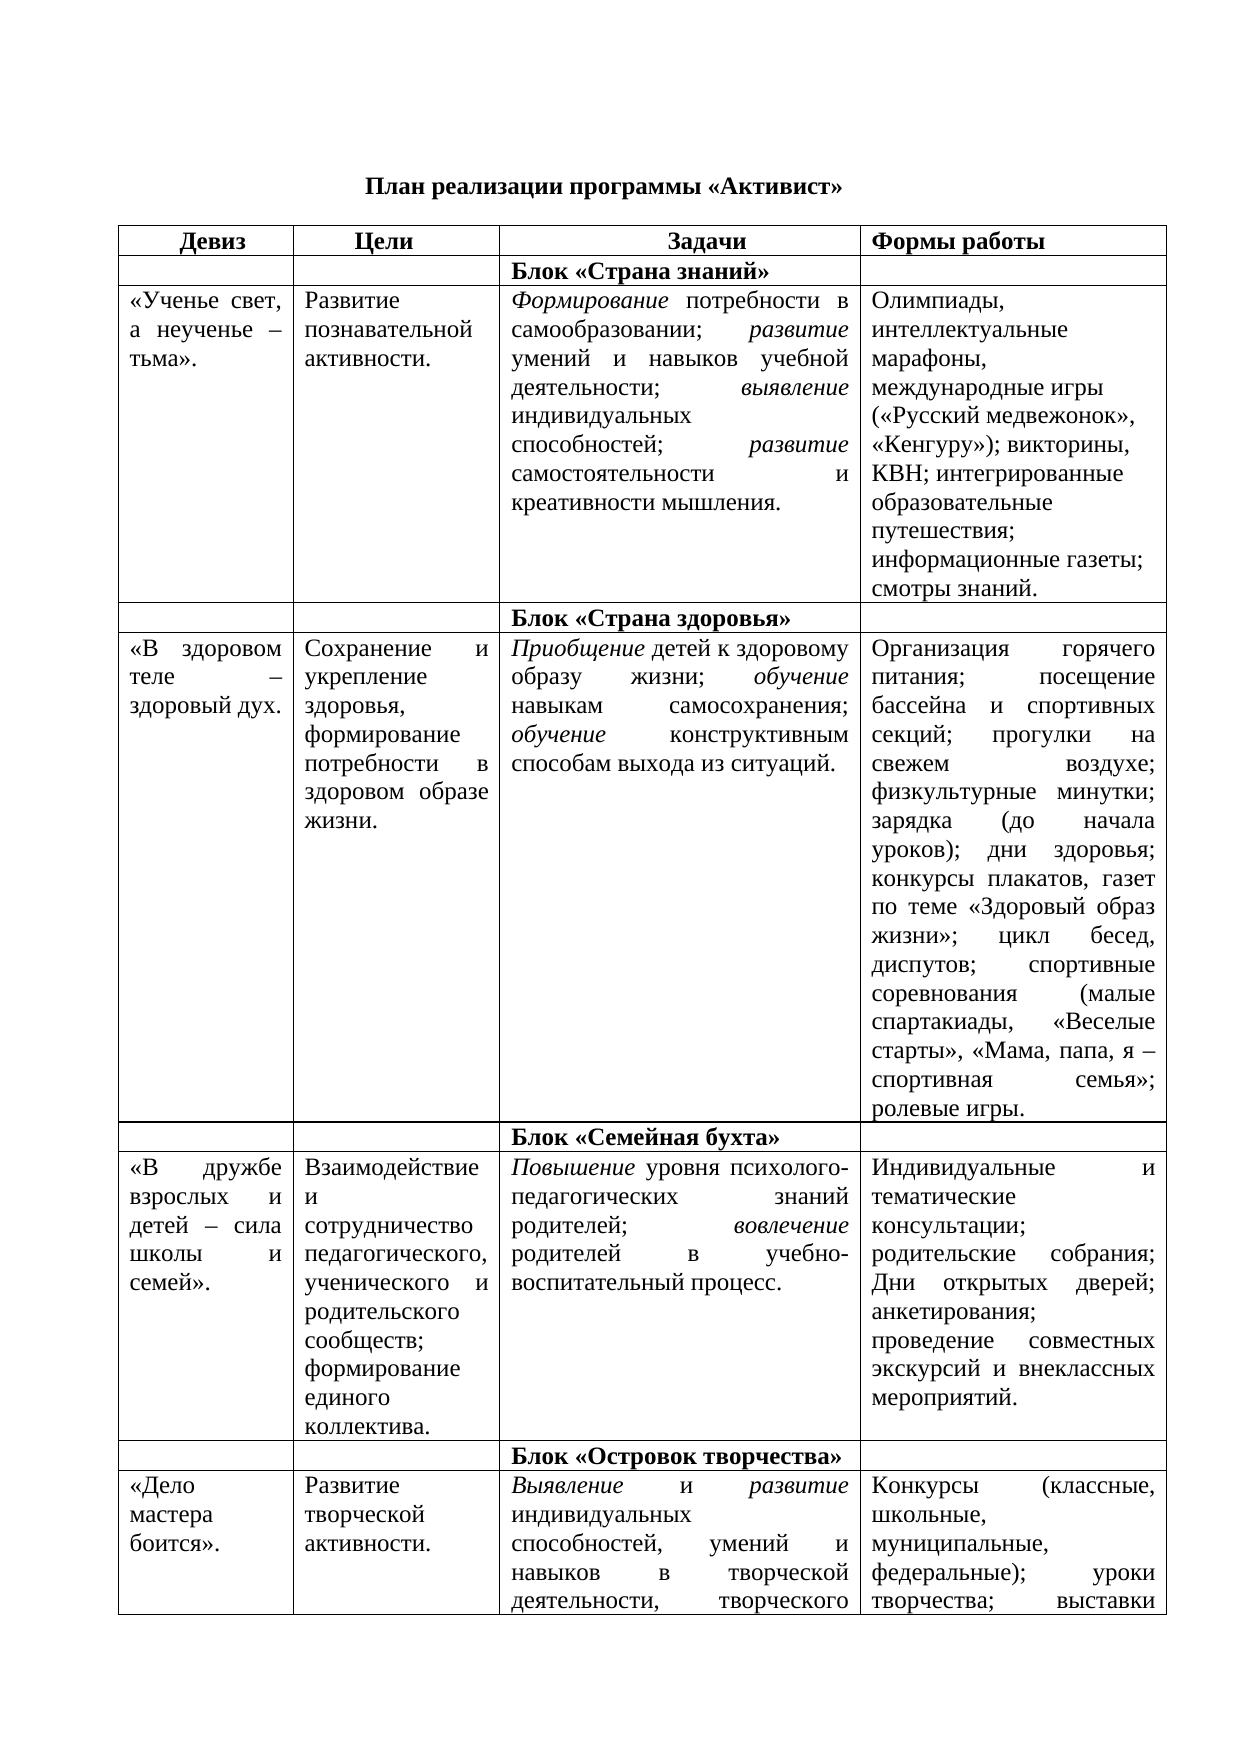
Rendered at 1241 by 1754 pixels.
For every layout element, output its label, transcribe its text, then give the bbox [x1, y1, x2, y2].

table_cell [861, 1441, 1166, 1469]
table_cell Повышение уровня психолого-педагогических знаний родителей; вовлечение родителей в учебно-воспитательный процесс. [500, 1152, 860, 1440]
table_cell Блок «Страна знаний» [500, 256, 860, 284]
table_cell [119, 256, 293, 284]
table_cell [861, 1123, 1166, 1151]
table_cell Формирование потребности в самообразовании; развитие умений и навыков учебной деятельности; выявление индивидуальных способностей; развитие самостоятельности и креативности мышления. [500, 286, 860, 602]
table_cell [294, 603, 499, 632]
table_cell [861, 256, 1166, 284]
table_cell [119, 1471, 293, 1614]
table_cell Сохранение и укрепление здоровья, формирование потребности в здоровом образе жизни. [294, 633, 499, 1121]
text План реализации программы «Активист» [177, 171, 1152, 200]
table_cell Блок «Страна здоровья» [500, 603, 860, 632]
table_cell Приобщение детей к здоровому образу жизни; обучение навыкам самосохранения; обучение конструктивным способам выхода из ситуаций. [500, 633, 860, 1121]
table_cell [294, 1441, 499, 1469]
table_cell Развитие познавательной активности. [294, 286, 499, 602]
table_cell «В дружбе взрослых и детей – сила школы и семей». [119, 1152, 293, 1440]
table_header Задачи [500, 226, 860, 255]
table_cell [119, 1123, 293, 1151]
table_cell [119, 603, 293, 632]
table_cell Индивидуальные и тематические консультации; родительские собрания; Дни открытых дверей; анкетирования; проведение совместных экскурсий и внеклассных мероприятий. [861, 1152, 1166, 1440]
table_cell Блок «Островок творчества» [500, 1441, 860, 1469]
table_header Девиз [119, 226, 293, 255]
table_cell Организация горячего питания; посещение бассейна и спортивных секций; прогулки на свежем воздухе; физкультурные минутки; зарядка (до начала уроков); дни здоровья; конкурсы плакатов, газет по теме «Здоровый образ жизни»; цикл бесед, диспутов; спортивные соревнования (малые спартакиады, «Веселые старты», «Мама, папа, я – спортивная семья»; ролевые игры. [861, 633, 1166, 1121]
table_header Формы работы [861, 226, 1166, 255]
table_cell Взаимодействие и сотрудничество педагогического, ученического и родительского сообществ; формирование единого коллектива. [294, 1152, 499, 1440]
table_cell Блок «Семейная бухта» [500, 1123, 860, 1151]
table_header Цели [294, 226, 499, 255]
table_cell [119, 1441, 293, 1469]
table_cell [861, 1471, 1166, 1614]
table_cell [294, 1471, 499, 1614]
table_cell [500, 1471, 860, 1614]
table_cell Олимпиады, интеллектуальные марафоны, международные игры («Русский медвежонок», «Кенгуру»); викторины, КВН; интегрированные образовательные путешествия; информационные газеты; смотры знаний. [861, 286, 1166, 602]
table_cell «Ученье свет, а неученье – тьма». [119, 286, 293, 602]
table_cell [861, 603, 1166, 632]
table_cell [294, 1123, 499, 1151]
table_cell [294, 256, 499, 284]
table_cell «В здоровом теле – здоровый дух. [119, 633, 293, 1121]
